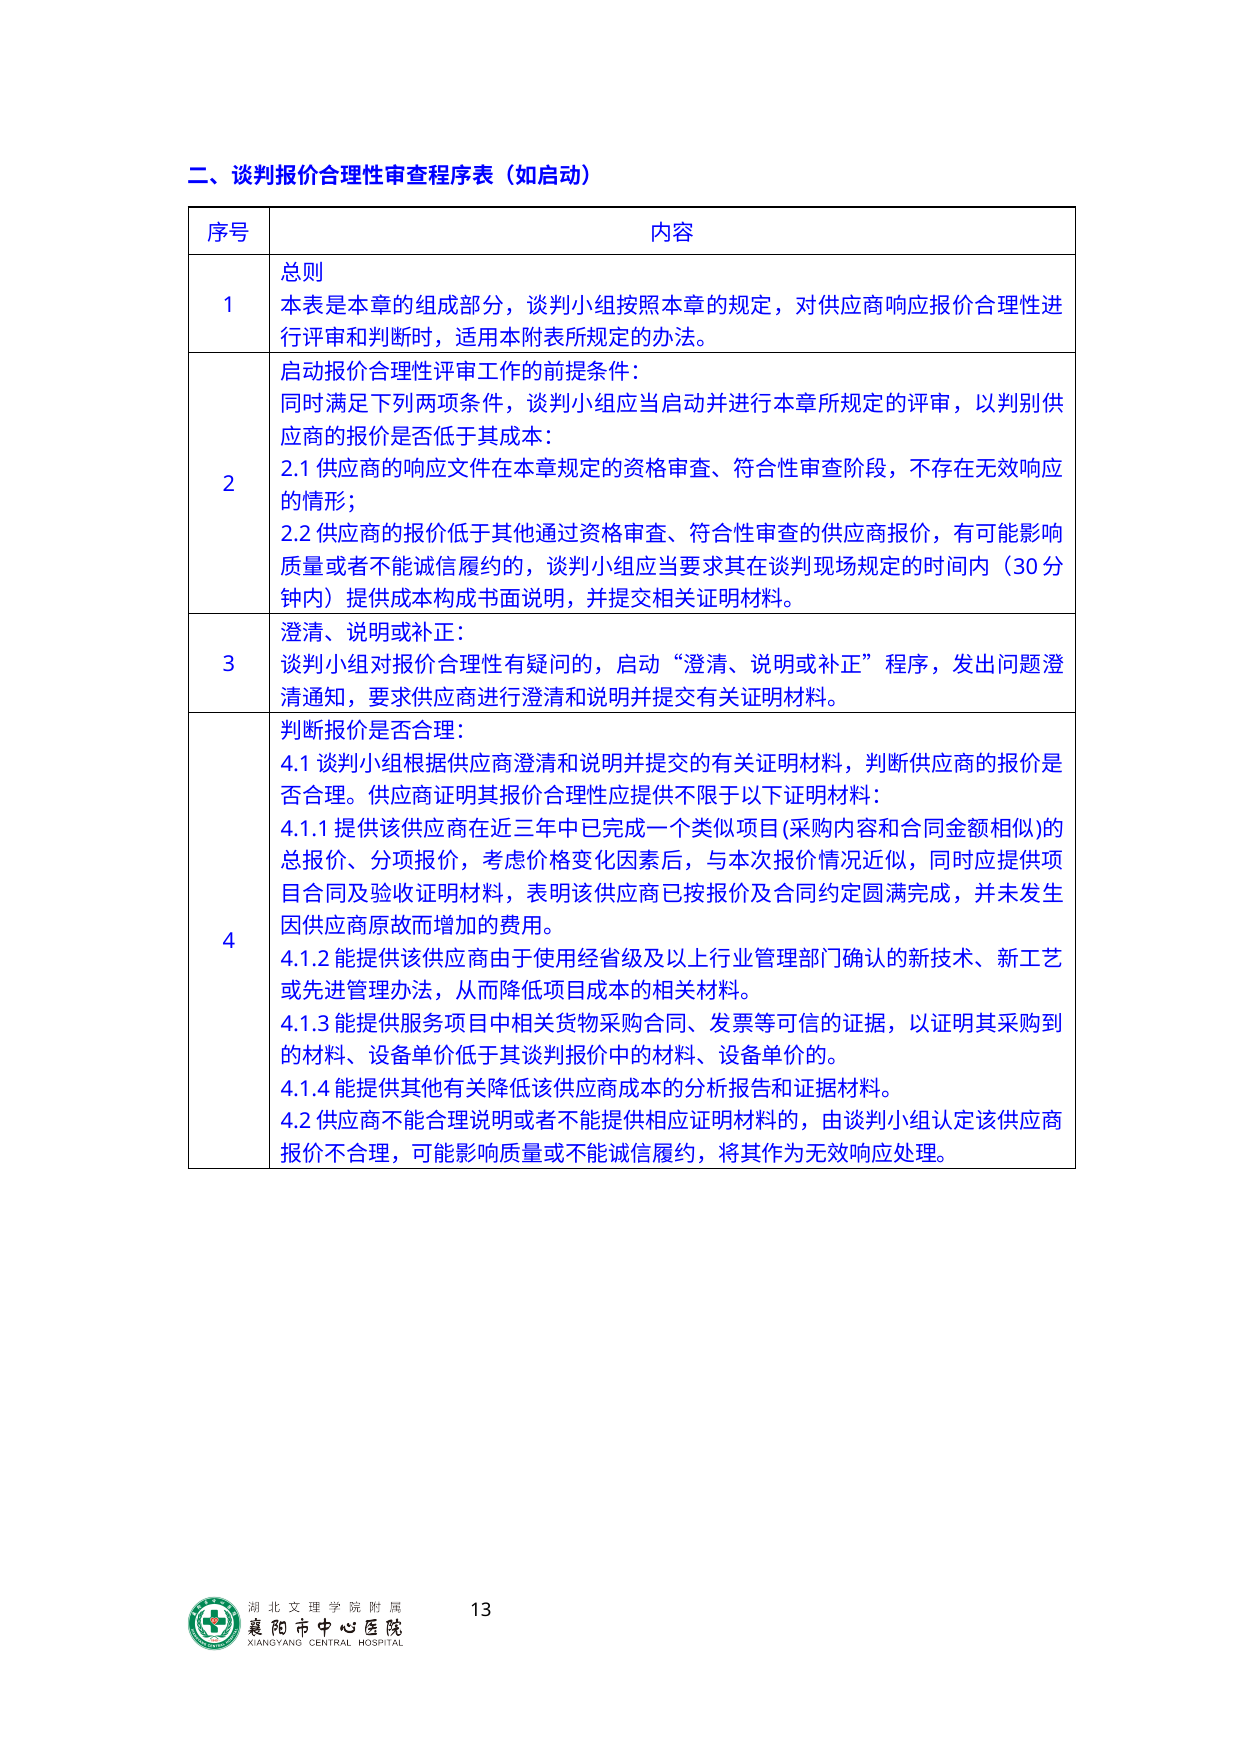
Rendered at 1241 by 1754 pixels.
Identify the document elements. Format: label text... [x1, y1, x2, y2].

picture [187, 1596, 403, 1651]
table_cell 3 [189, 614, 269, 712]
table_cell 1 [189, 255, 269, 352]
table_cell 2 [189, 353, 269, 613]
table_cell 总则 本表是本章的组成部分，谈判小组按照本章的规定，对供应商响应报价合理性进行评审和判断时，适用本附表所规定的办法。 [270, 255, 1075, 352]
table_cell 判断报价是否合理： 4.1谈判小组根据供应商澄清和说明并提交的有关证明材料，判断供应商的报价是否合理。供应商证明其报价合理性应提供不限于以下证明材料： 4.1.1提供该供应商在近三年中已完成一个类似项目(采购内容和合同金额相似)的总报价、分项报价，考虑价格变化因素后，与本次报价情况近似，同时应提供项目合同及验收证明材料，表明该供应商已按报价及合同约定圆满完成，并未发生因供应商原故而增加的费用。 4.1.2能提供该供应商由于使用经省级及以上行业管理部门确认的新技术、新工艺或先进管理办法，从而降低项目成本的相关材料。 4.1.3能提供服务项目中相关货物采购合同、发票等可信的证据，以证明其采购到的材料、设备单价低于其谈判报价中的材料、设备单价的。 4.1.4能提供其他有关降低该供应商成本的分析报告和证据材料。 4.2供应商不能合理说明或者不能提供相应证明材料的，由谈判小组认定该供应商报价不合理，可能影响质量或不能诚信履约，将其作为无效响应处理。 [270, 713, 1075, 1168]
table_cell 启动报价合理性评审工作的前提条件： 同时满足下列两项条件，谈判小组应当启动并进行本章所规定的评审，以判别供应商的报价是否低于其成本： 2.1供应商的响应文件在本章规定的资格审査、符合性审查阶段，不存在无效响应的情形； 2.2供应商的报价低于其他通过资格审査、符合性审查的供应商报价，有可能影响质量或者不能诚信履约的，谈判小组应当要求其在谈判现场规定的时间内（30分钟内）提供成本构成书面说明，并提交相关证明材料。 [270, 353, 1075, 613]
table_cell 4 [189, 713, 269, 1168]
table_header 内容 [270, 208, 1075, 254]
table_header 序号 [189, 208, 269, 254]
text 二、谈判报价合理性审查程序表（如启动） [187, 158, 1053, 191]
table_cell 澄清、说明或补正： 谈判小组对报价合理性有疑问的，启动“澄清、说明或补正”程序，发出问题澄清通知，要求供应商进行澄清和说明并提交有关证明材料。 [270, 614, 1075, 712]
